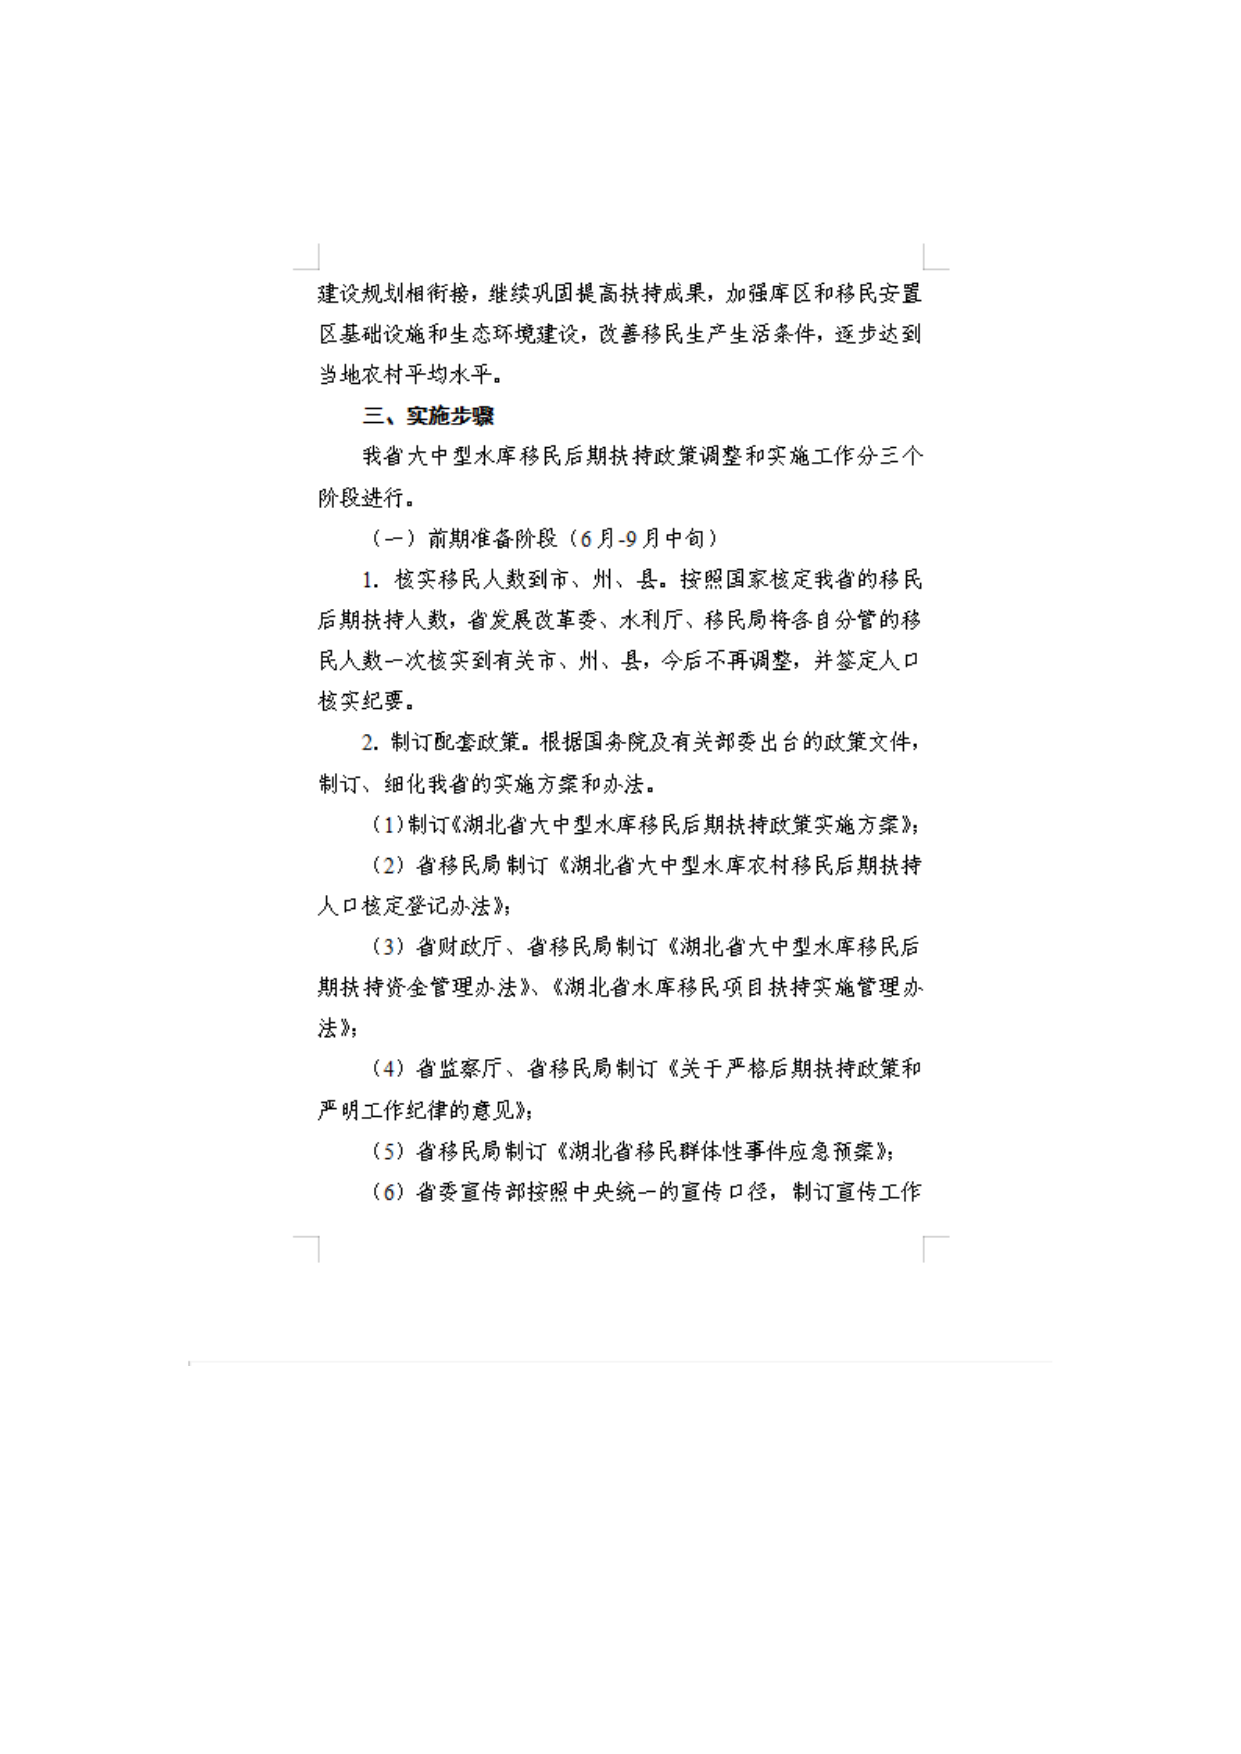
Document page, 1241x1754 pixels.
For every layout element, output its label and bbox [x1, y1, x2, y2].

picture [187, 162, 1053, 1366]
